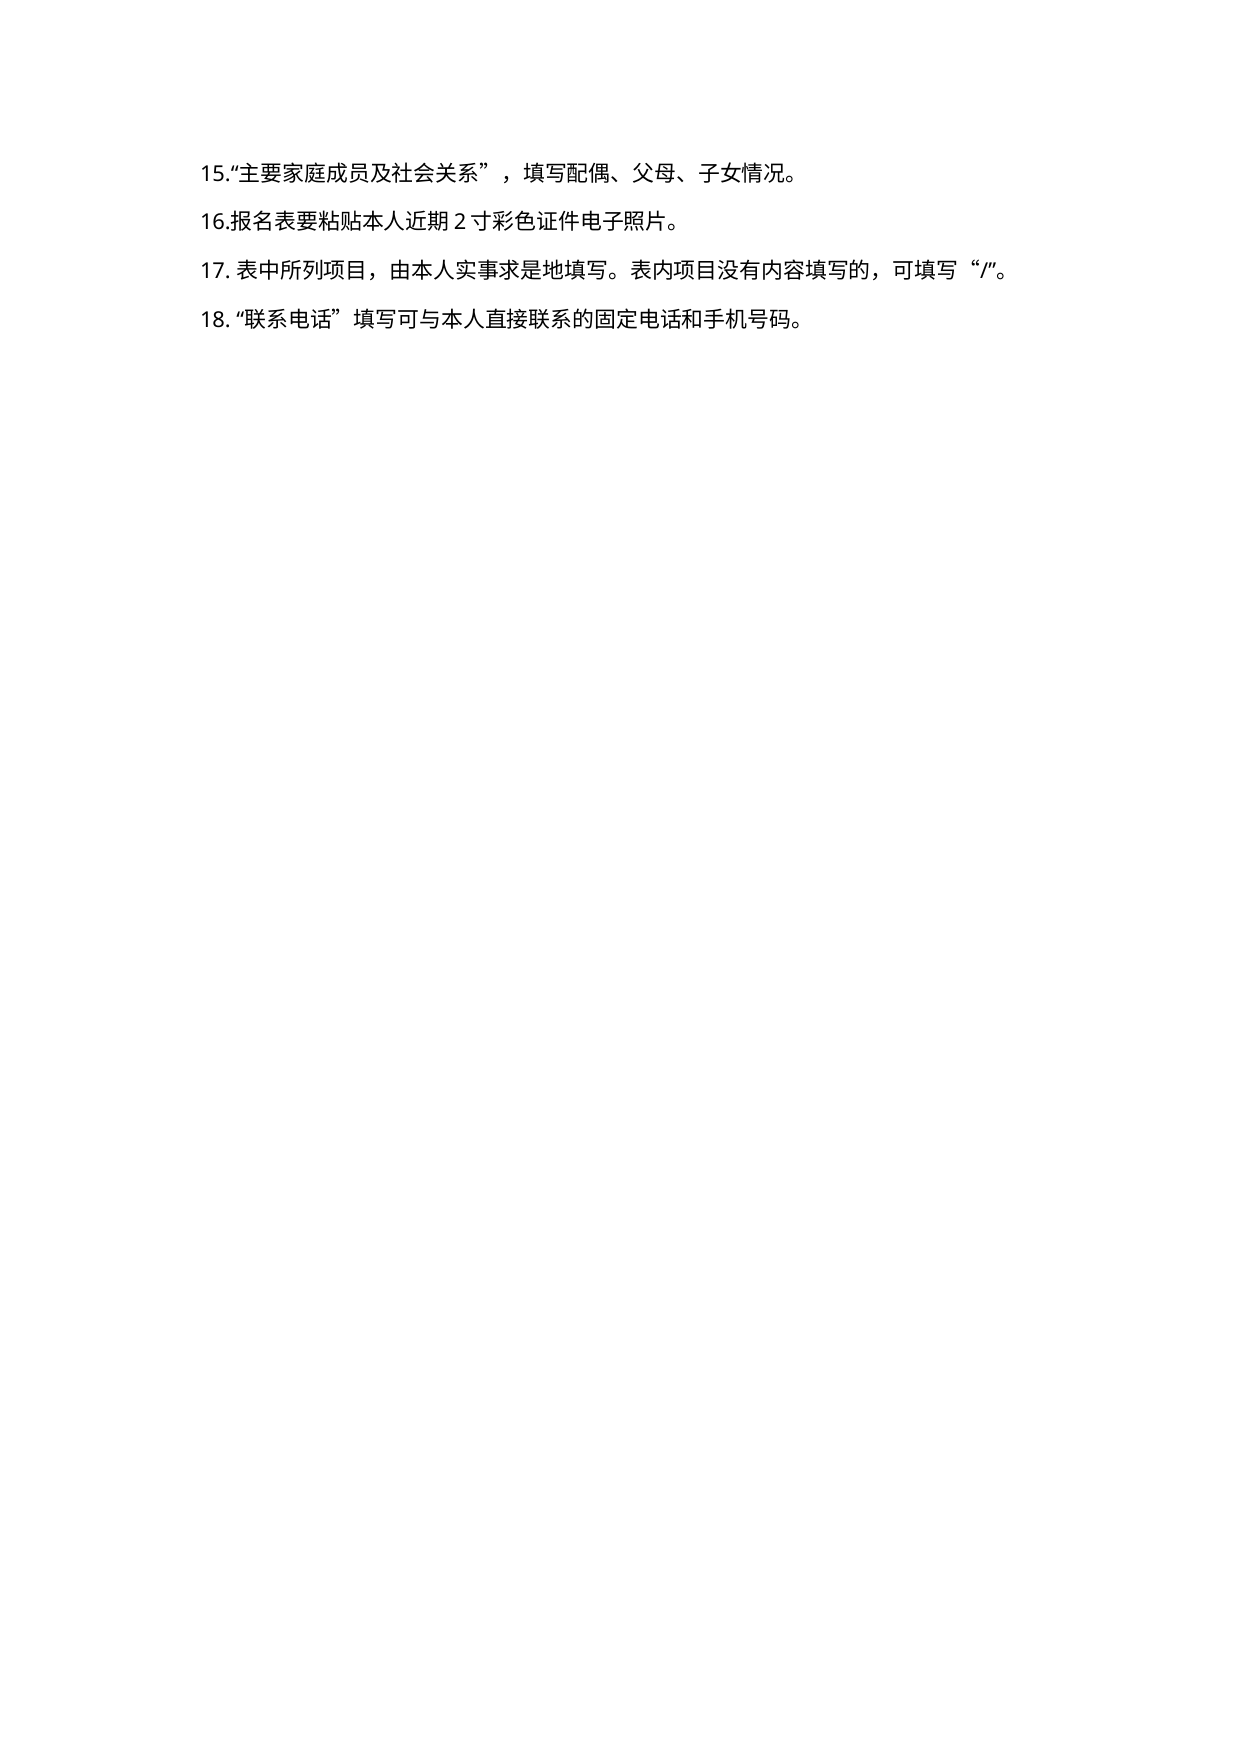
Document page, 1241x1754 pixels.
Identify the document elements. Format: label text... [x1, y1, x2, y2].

text 18. “联系电话”填写可与本人直接联系的固定电话和手机号码。 [133, 301, 1052, 334]
text 16.报名表要粘贴本人近期2寸彩色证件电子照片。 [133, 204, 1052, 237]
text 17. 表中所列项目，由本人实事求是地填写。表内项目没有内容填写的，可填写“/”。 [133, 252, 1052, 285]
text 15.“主要家庭成员及社会关系”，填写配偶、父母、子女情况。 [133, 155, 1052, 188]
